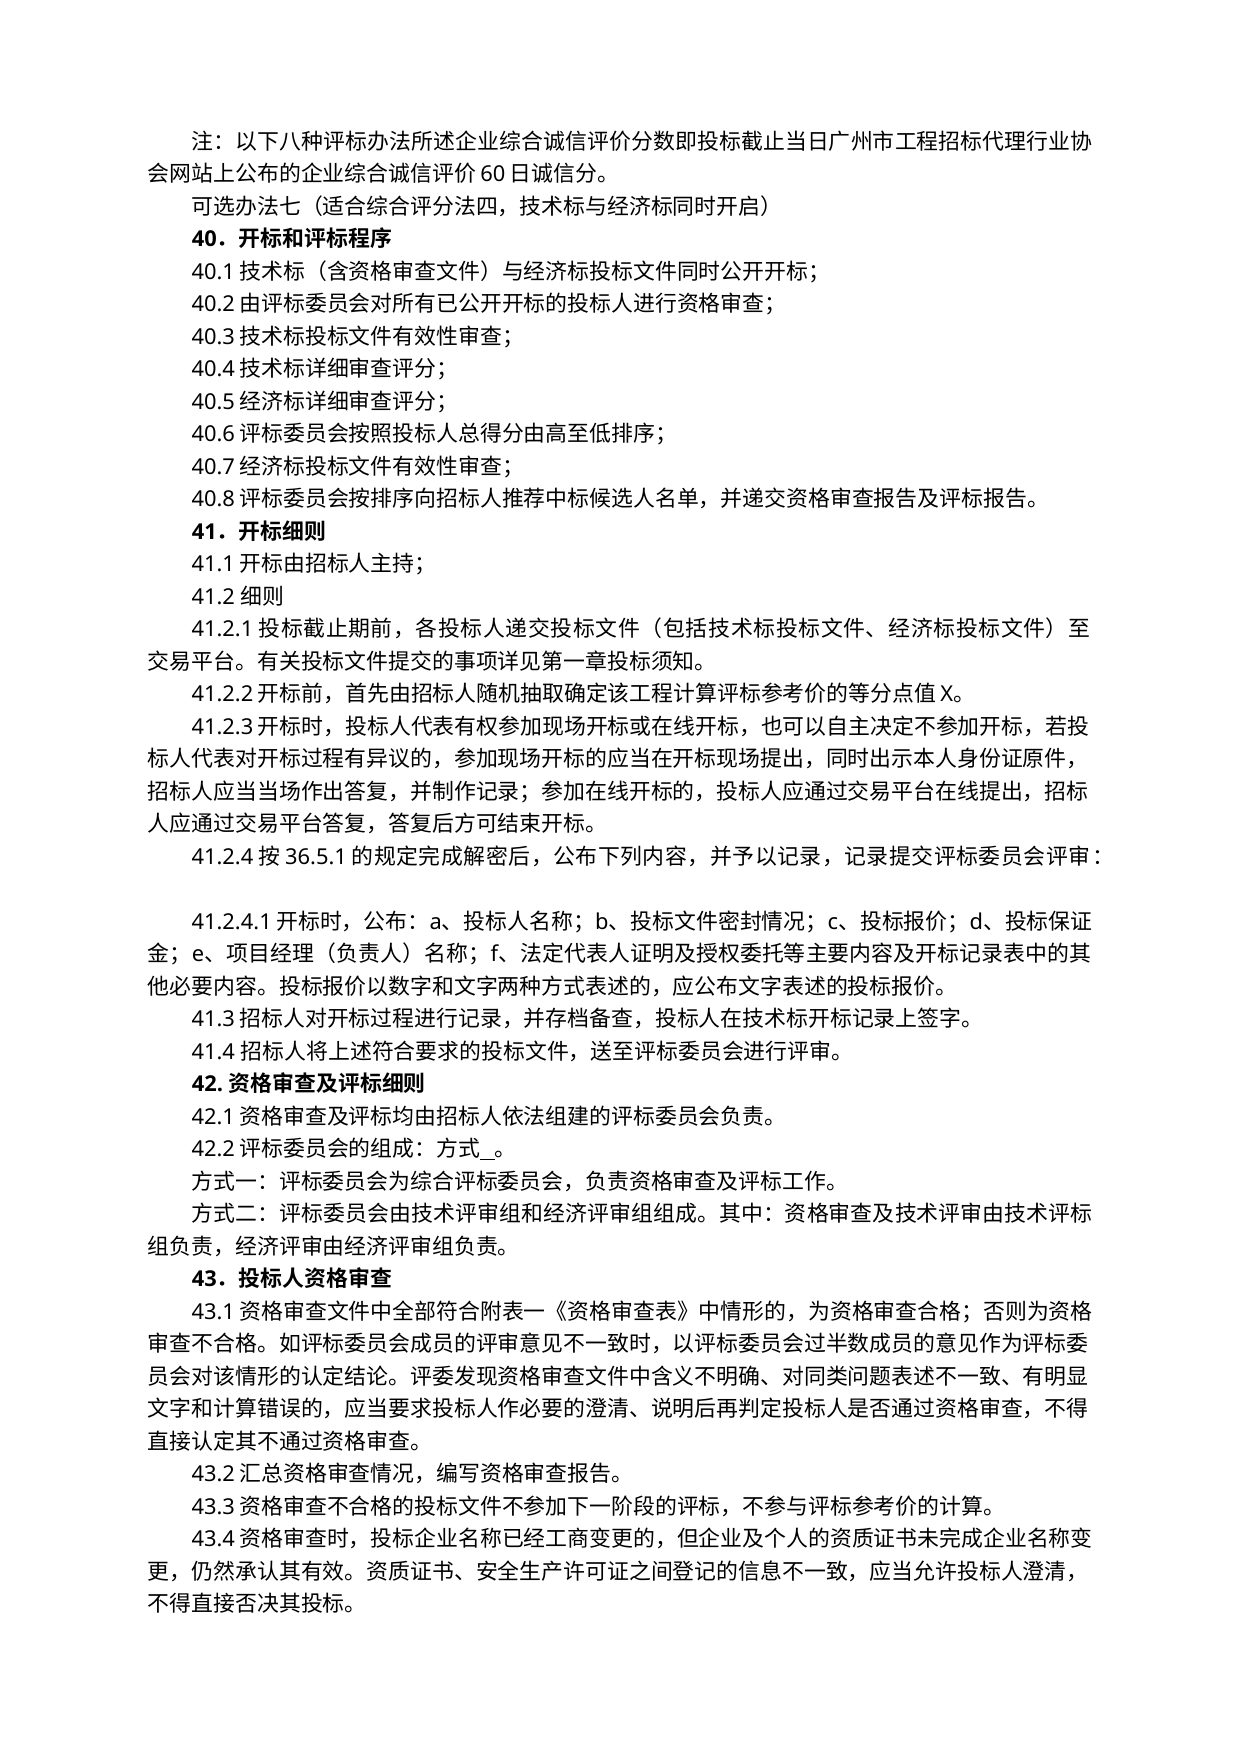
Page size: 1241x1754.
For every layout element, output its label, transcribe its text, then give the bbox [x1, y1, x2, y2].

text 40.2由评标委员会对所有已公开开标的投标人进行资格审查； [148, 286, 1092, 318]
text 41.2.3开标时，投标人代表有权参加现场开标或在线开标，也可以自主决定不参加开标，若投标人代表对开标过程有异议的，参加现场开标的应当在开标现场提出，同时出示本人身份证原件，招标人应当当场作出答复，并制作记录；参加在线开标的，投标人应通过交易平台在线提出，招标人应通过交易平台答复，答复后方可结束开标。 [148, 708, 1092, 838]
text 40．开标和评标程序 [148, 221, 1092, 253]
text 42.2评标委员会的组成：方式 。 [148, 1131, 1092, 1163]
text 注：以下八种评标办法所述企业综合诚信评价分数即投标截止当日广州市工程招标代理行业协会网站上公布的企业综合诚信评价60日诚信分。 [148, 123, 1092, 188]
text 43．投标人资格审查 [148, 1261, 1092, 1293]
text 40.1技术标（含资格审查文件）与经济标投标文件同时公开开标； [148, 253, 1092, 286]
text 方式二：评标委员会由技术评审组和经济评审组组成。其中：资格审查及技术评审由技术评标组负责，经济评审由经济评审组负责。 [148, 1196, 1092, 1261]
text 41.2.4.1开标时，公布：a、投标人名称；b、投标文件密封情况；c、投标报价；d、投标保证金；e、项目经理（负责人）名称；f、法定代表人证明及授权委托等主要内容及开标记录表中的其他必要内容。投标报价以数字和文字两种方式表述的，应公布文字表述的投标报价。 [148, 903, 1092, 1001]
text 40.8评标委员会按排序向招标人推荐中标候选人名单，并递交资格审查报告及评标报告。 [148, 481, 1092, 513]
text 40.4技术标详细审查评分； [148, 351, 1092, 383]
text 40.6评标委员会按照投标人总得分由高至低排序； [148, 416, 1092, 448]
text 40.5经济标详细审查评分； [148, 383, 1092, 416]
text 42. 资格审查及评标细则 [148, 1066, 1092, 1098]
text 41．开标细则 [148, 513, 1092, 546]
text 40.3技术标投标文件有效性审查； [148, 318, 1092, 351]
text 41.4 招标人将上述符合要求的投标文件，送至评标委员会进行评审。 [148, 1033, 1092, 1066]
text 40.7经济标投标文件有效性审查； [148, 448, 1092, 481]
text 41.2.1投标截止期前，各投标人递交投标文件（包括技术标投标文件、经济标投标文件）至 交易平台。有关投标文件提交的事项详见第一章投标须知。 [148, 611, 1092, 676]
text 41.2.4按36.5.1的规定完成解密后，公布下列内容，并予以记录，记录提交评标委员会评审： [148, 838, 1092, 903]
text 41.2 细则 [148, 578, 1092, 611]
text 43.3资格审查不合格的投标文件不参加下一阶段的评标，不参与评标参考价的计算。 [148, 1488, 1092, 1521]
text 43.4资格审查时，投标企业名称已经工商变更的，但企业及个人的资质证书未完成企业名称变更，仍然承认其有效。资质证书、安全生产许可证之间登记的信息不一致，应当允许投标人澄清，不得直接否决其投标。 [148, 1521, 1092, 1618]
text 方式一：评标委员会为综合评标委员会，负责资格审查及评标工作。 [148, 1163, 1092, 1196]
text 可选办法七（适合综合评分法四，技术标与经济标同时开启） [148, 188, 1092, 221]
text 43.2汇总资格审查情况，编写资格审查报告。 [148, 1456, 1092, 1488]
text 41.2.2开标前，首先由招标人随机抽取确定该工程计算评标参考价的等分点值X。 [148, 676, 1092, 708]
text 41.3招标人对开标过程进行记录，并存档备查，投标人在技术标开标记录上签字。 [148, 1001, 1092, 1033]
text 43.1资格审查文件中全部符合附表一《资格审查表》中情形的，为资格审查合格；否则为资格审查不合格。如评标委员会成员的评审意见不一致时，以评标委员会过半数成员的意见作为评标委员会对该情形的认定结论。评委发现资格审查文件中含义不明确、对同类问题表述不一致、有明显文字和计算错误的，应当要求投标人作必要的澄清、说明后再判定投标人是否通过资格审查，不得直接认定其不通过资格审查。 [148, 1293, 1092, 1456]
text 42.1资格审查及评标均由招标人依法组建的评标委员会负责。 [148, 1098, 1092, 1131]
text 41.1开标由招标人主持； [148, 546, 1092, 578]
